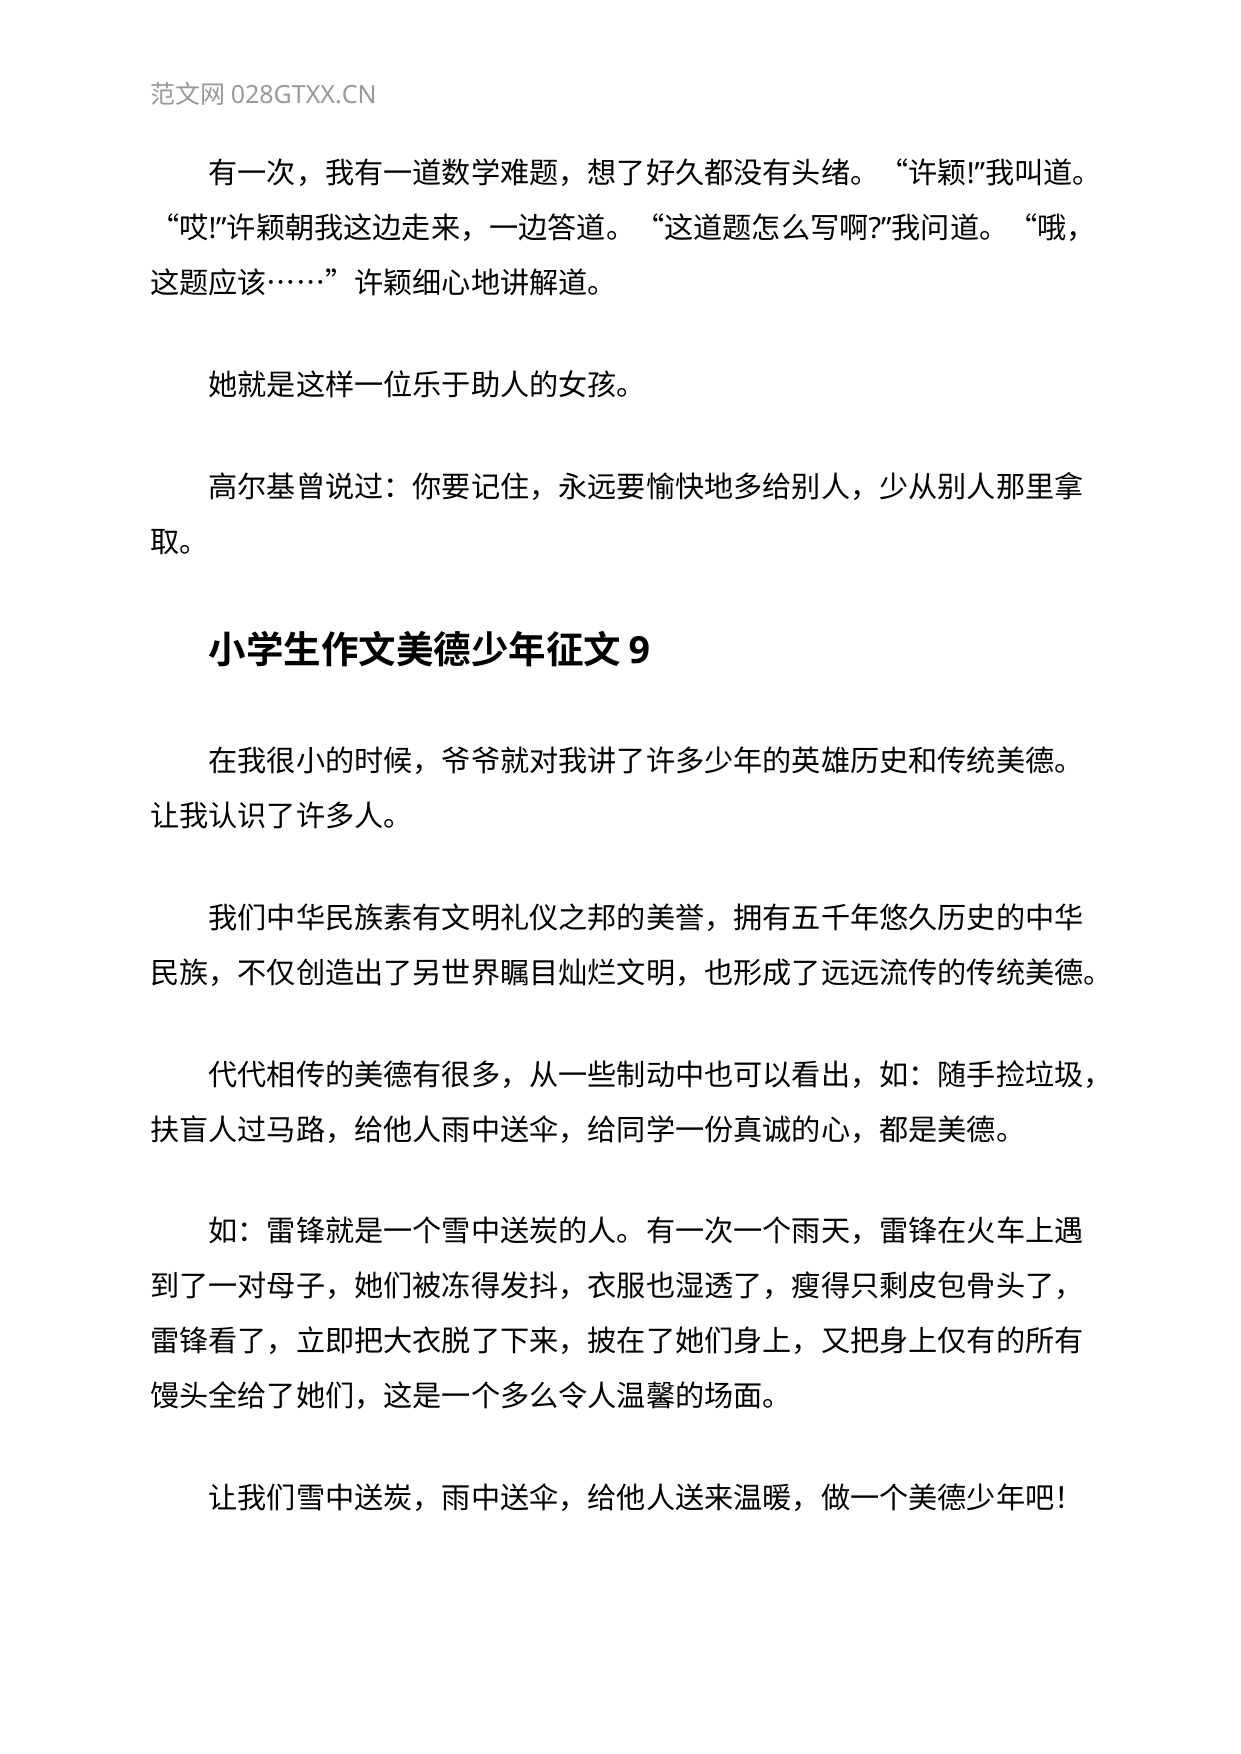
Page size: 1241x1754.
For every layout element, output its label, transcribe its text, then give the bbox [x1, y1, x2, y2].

text 高尔基曾说过：你要记住，永远要愉快地多给别人，少从别人那里拿取。 [150, 463, 1090, 561]
text 让我们雪中送炭，雨中送伞，给他人送来温暖，做一个美德少年吧！ [150, 1474, 1090, 1517]
text 小学生作文美德少年征文9 [150, 620, 1090, 675]
text 在我很小的时候，爷爷就对我讲了许多少年的英雄历史和传统美德。让我认识了许多人。 [150, 738, 1090, 835]
text 如：雷锋就是一个雪中送炭的人。有一次一个雨天，雷锋在火车上遇到了一对母子，她们被冻得发抖，衣服也湿透了，瘦得只剩皮包骨头了，雷锋看了，立即把大衣脱了下来，披在了她们身上，又把身上仅有的所有馒头全给了她们，这是一个多么令人温馨的场面。 [150, 1208, 1090, 1415]
text 她就是这样一位乐于助人的女孩。 [150, 362, 1090, 404]
text 代代相传的美德有很多，从一些制动中也可以看出，如：随手捡垃圾，扶盲人过马路，给他人雨中送伞，给同学一份真诚的心，都是美德。 [150, 1051, 1090, 1148]
text 有一次，我有一道数学难题，想了好久都没有头绪。“许颖!”我叫道。“哎!”许颖朝我这边走来，一边答道。“这道题怎么写啊?”我问道。“哦，这题应该……”许颖细心地讲解道。 [150, 150, 1090, 302]
text 我们中华民族素有文明礼仪之邦的美誉，拥有五千年悠久历史的中华民族，不仅创造出了另世界瞩目灿烂文明，也形成了远远流传的传统美德。 [150, 894, 1090, 992]
